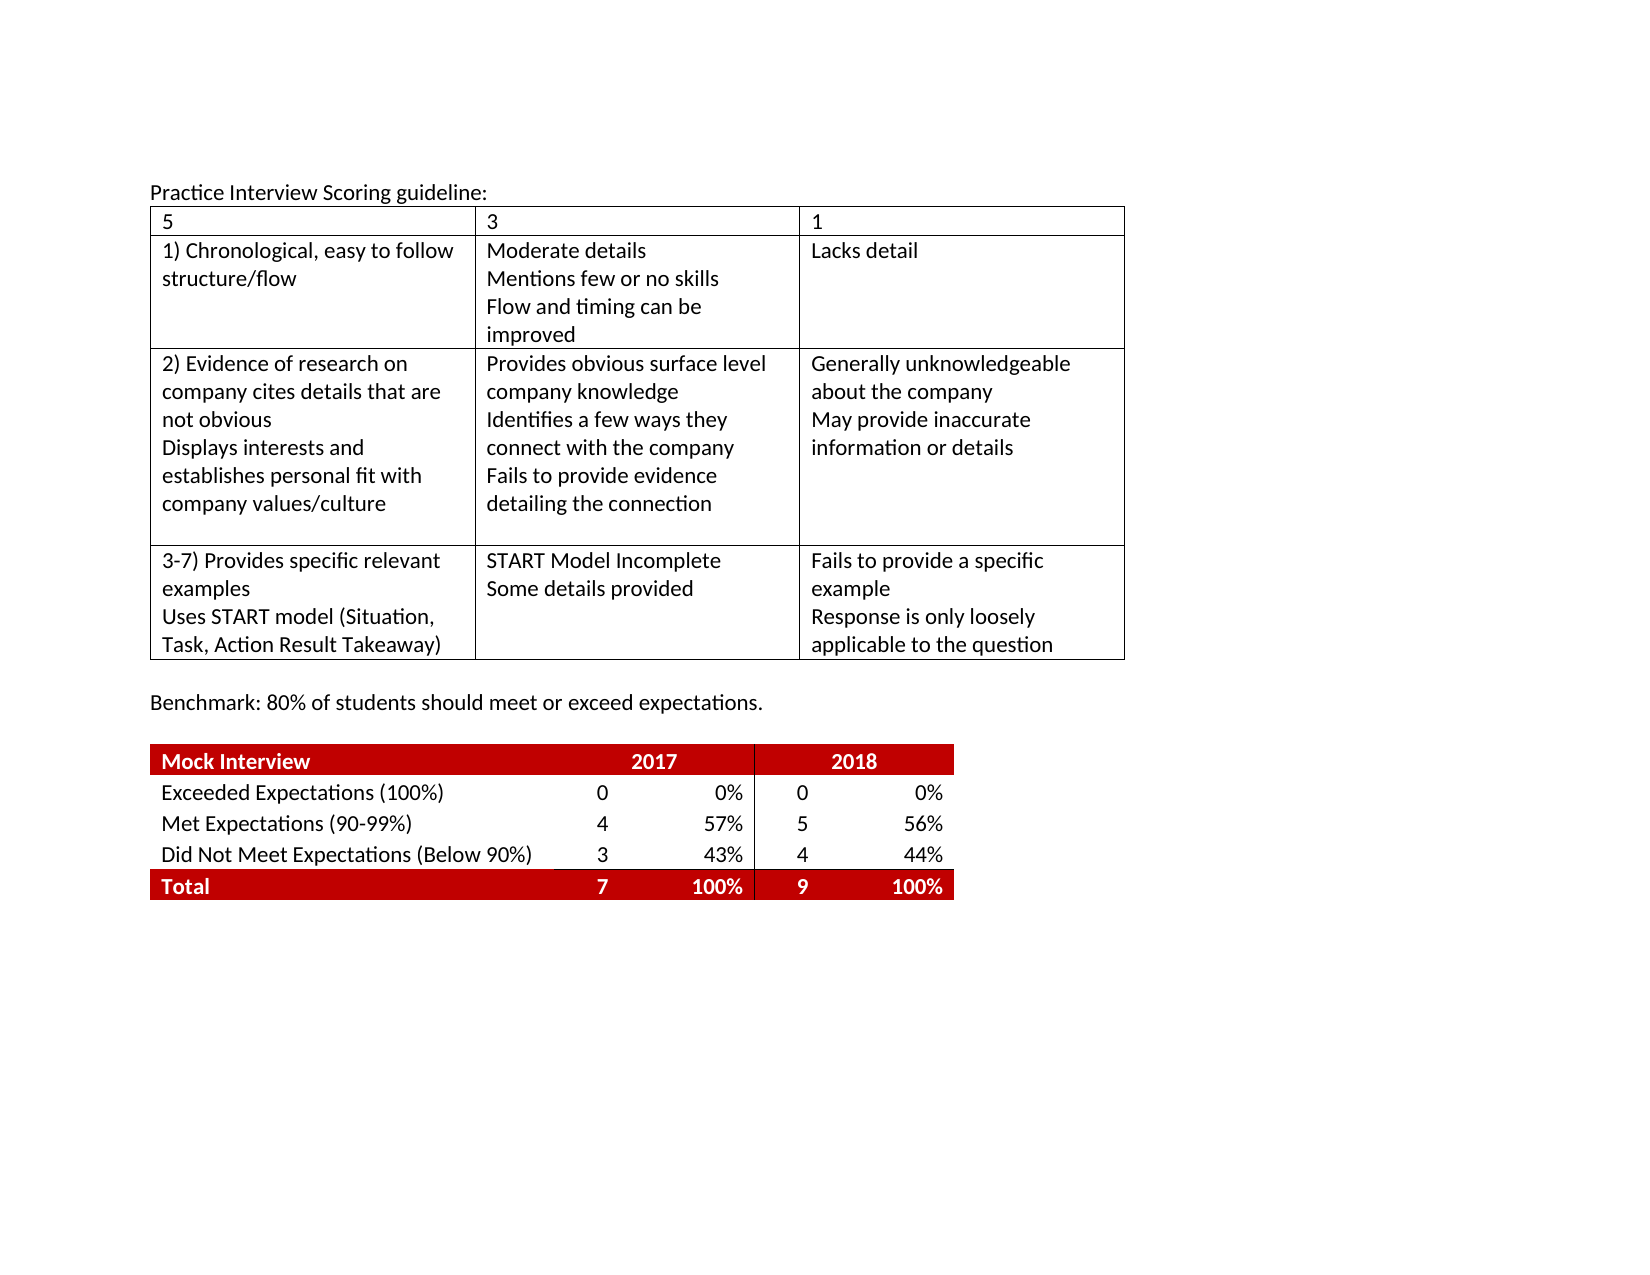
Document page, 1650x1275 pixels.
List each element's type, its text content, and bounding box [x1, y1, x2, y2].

table_cell 0% [619, 775, 754, 806]
table_cell 4 [755, 838, 819, 869]
table_cell Met Expectations (90-99%) [150, 806, 554, 837]
table_cell Moderate details Mentions few or no skills Flow and timing can be improved [476, 236, 799, 348]
table_cell 4 [554, 806, 619, 837]
table_cell 100% [819, 870, 954, 900]
table_cell 0 [755, 775, 819, 806]
table_cell 5 [755, 806, 819, 837]
table_header 1 [800, 207, 1124, 235]
table_cell 100% [619, 870, 754, 900]
table_cell Generally unknowledgeable about the company May provide inaccurate information or details [800, 349, 1124, 545]
table_header Mock Interview [150, 744, 554, 775]
text Practice Interview Scoring guideline: [150, 178, 1500, 206]
table_cell Total [150, 869, 554, 900]
table_cell 43% [619, 838, 754, 869]
table_cell 2) Evidence of research on company cites details that are not obvious Displays interests and establishes personal fit with company values/culture [151, 349, 475, 545]
table_cell 9 [755, 870, 819, 900]
table_cell Fails to provide a specific example Response is only loosely applicable to the question [800, 546, 1124, 658]
table_cell 3-7) Provides specific relevant examples Uses START model (Situation, Task, Action Result Takeaway) [151, 546, 475, 658]
table_header 5 [151, 207, 475, 235]
table_cell 56% [819, 806, 954, 837]
table_cell 0% [819, 775, 954, 806]
table_cell 3 [554, 838, 619, 869]
table_cell 57% [619, 806, 754, 837]
table_header 2017 [554, 744, 754, 775]
table_cell 44% [819, 838, 954, 869]
table_cell 7 [554, 870, 619, 900]
table_cell 1) Chronological, easy to follow structure/flow [151, 236, 475, 348]
table_cell Provides obvious surface level company knowledge Identifies a few ways they connect with the company Fails to provide evidence detailing the connection [476, 349, 799, 545]
table_header 3 [476, 207, 799, 235]
table_header 2018 [755, 744, 954, 775]
text Benchmark: 80% of students should meet or exceed expectations. [150, 688, 1500, 716]
table_cell Did Not Meet Expectations (Below 90%) [150, 838, 554, 869]
table_cell 0 [554, 775, 619, 806]
table_cell START Model Incomplete Some details provided [476, 546, 799, 658]
table_cell Lacks detail [800, 236, 1124, 348]
table_cell Exceeded Expectations (100%) [150, 775, 554, 806]
